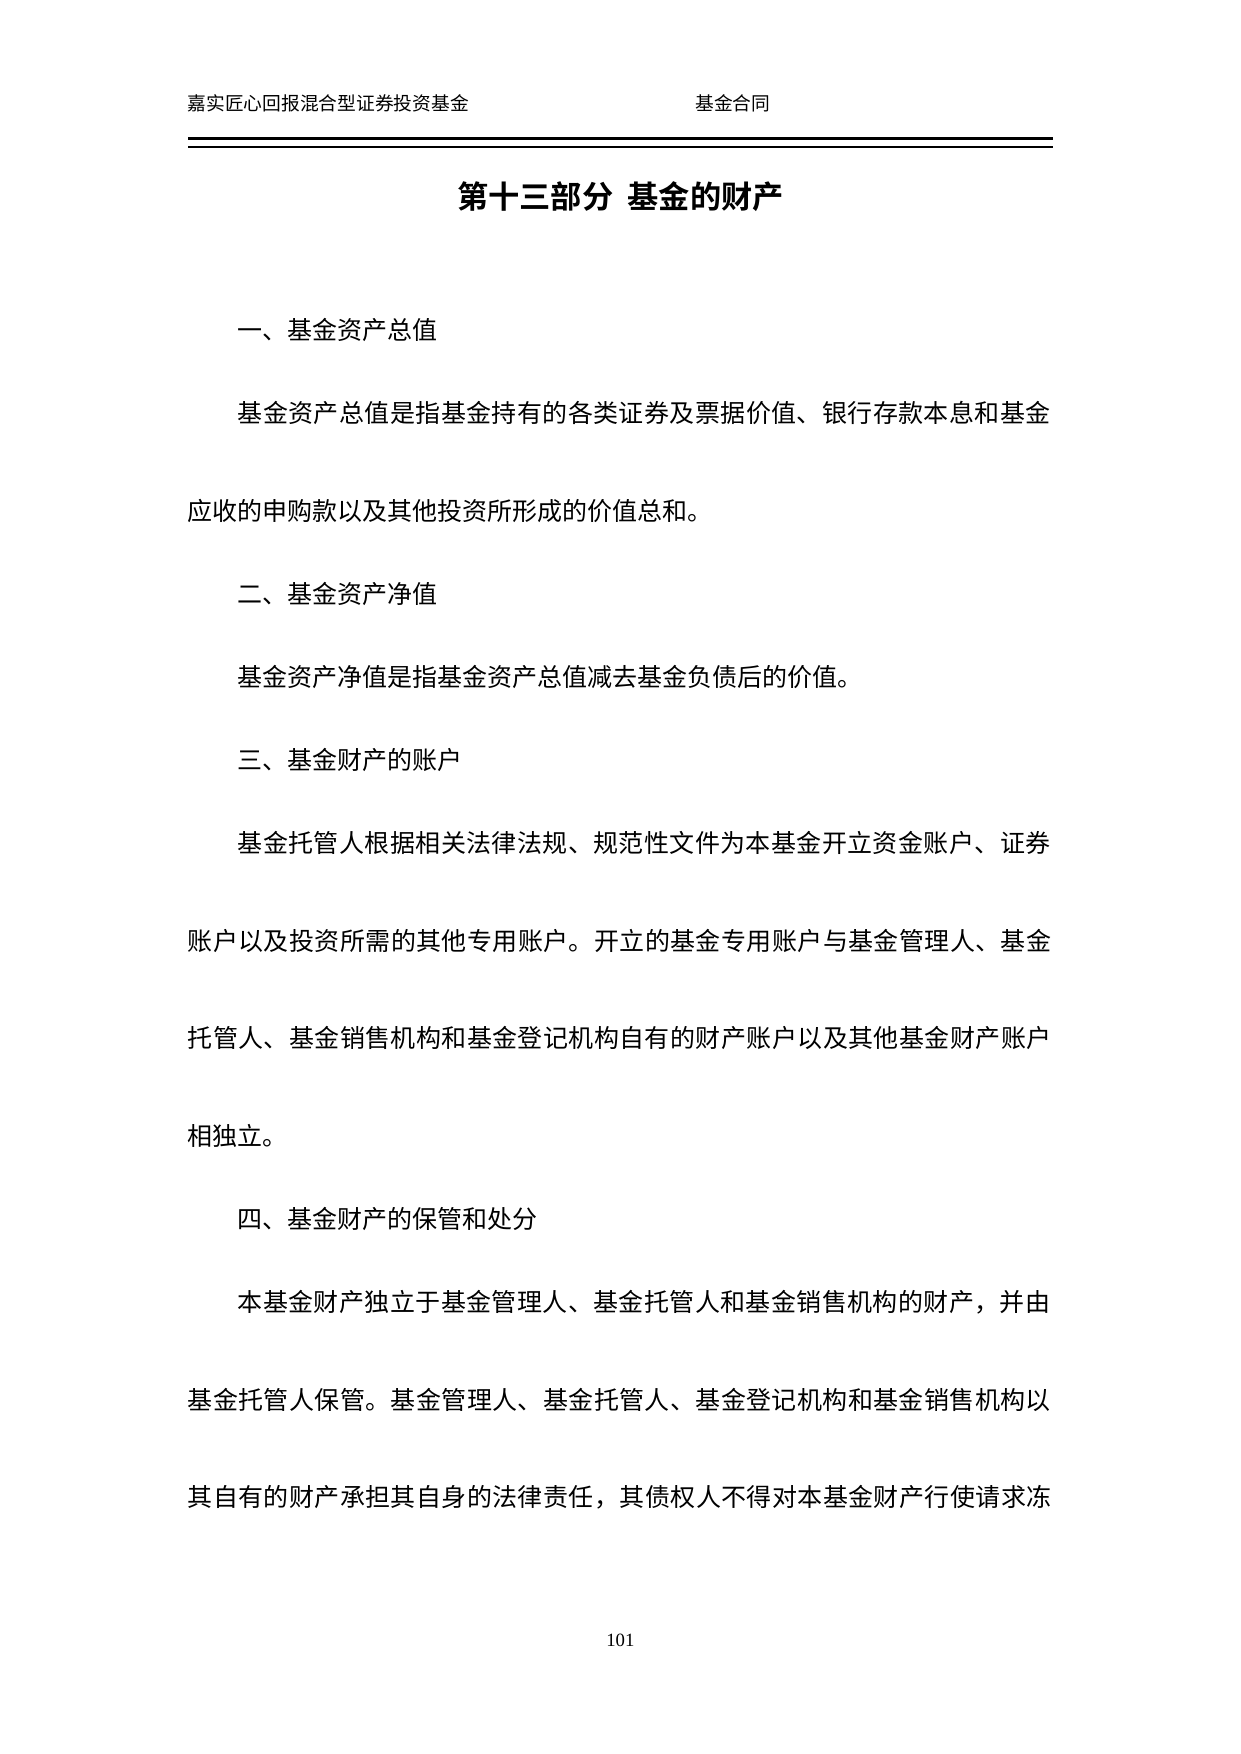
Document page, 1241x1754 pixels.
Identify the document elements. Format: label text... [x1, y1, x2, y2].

text 基金托管人根据相关法律法规、规范性文件为本基金开立资金账户、证券账户以及投资所需的其他专用账户。开立的基金专用账户与基金管理人、基金托管人、基金销售机构和基金登记机构自有的财产账户以及其他基金财产账户相独立。 [187, 809, 1053, 1167]
text 一、基金资产总值 [187, 296, 1053, 361]
text 四、基金财产的保管和处分 [187, 1185, 1053, 1250]
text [187, 1268, 1053, 1528]
text 基金资产总值是指基金持有的各类证券及票据价值、银行存款本息和基金应收的申购款以及其他投资所形成的价值总和。 [187, 379, 1053, 542]
text 基金资产净值是指基金资产总值减去基金负债后的价值。 [187, 643, 1053, 708]
text 二、基金资产净值 [187, 560, 1053, 625]
text 三、基金财产的账户 [187, 726, 1053, 791]
subtitle 第十三部分 基金的财产 [187, 162, 1053, 227]
